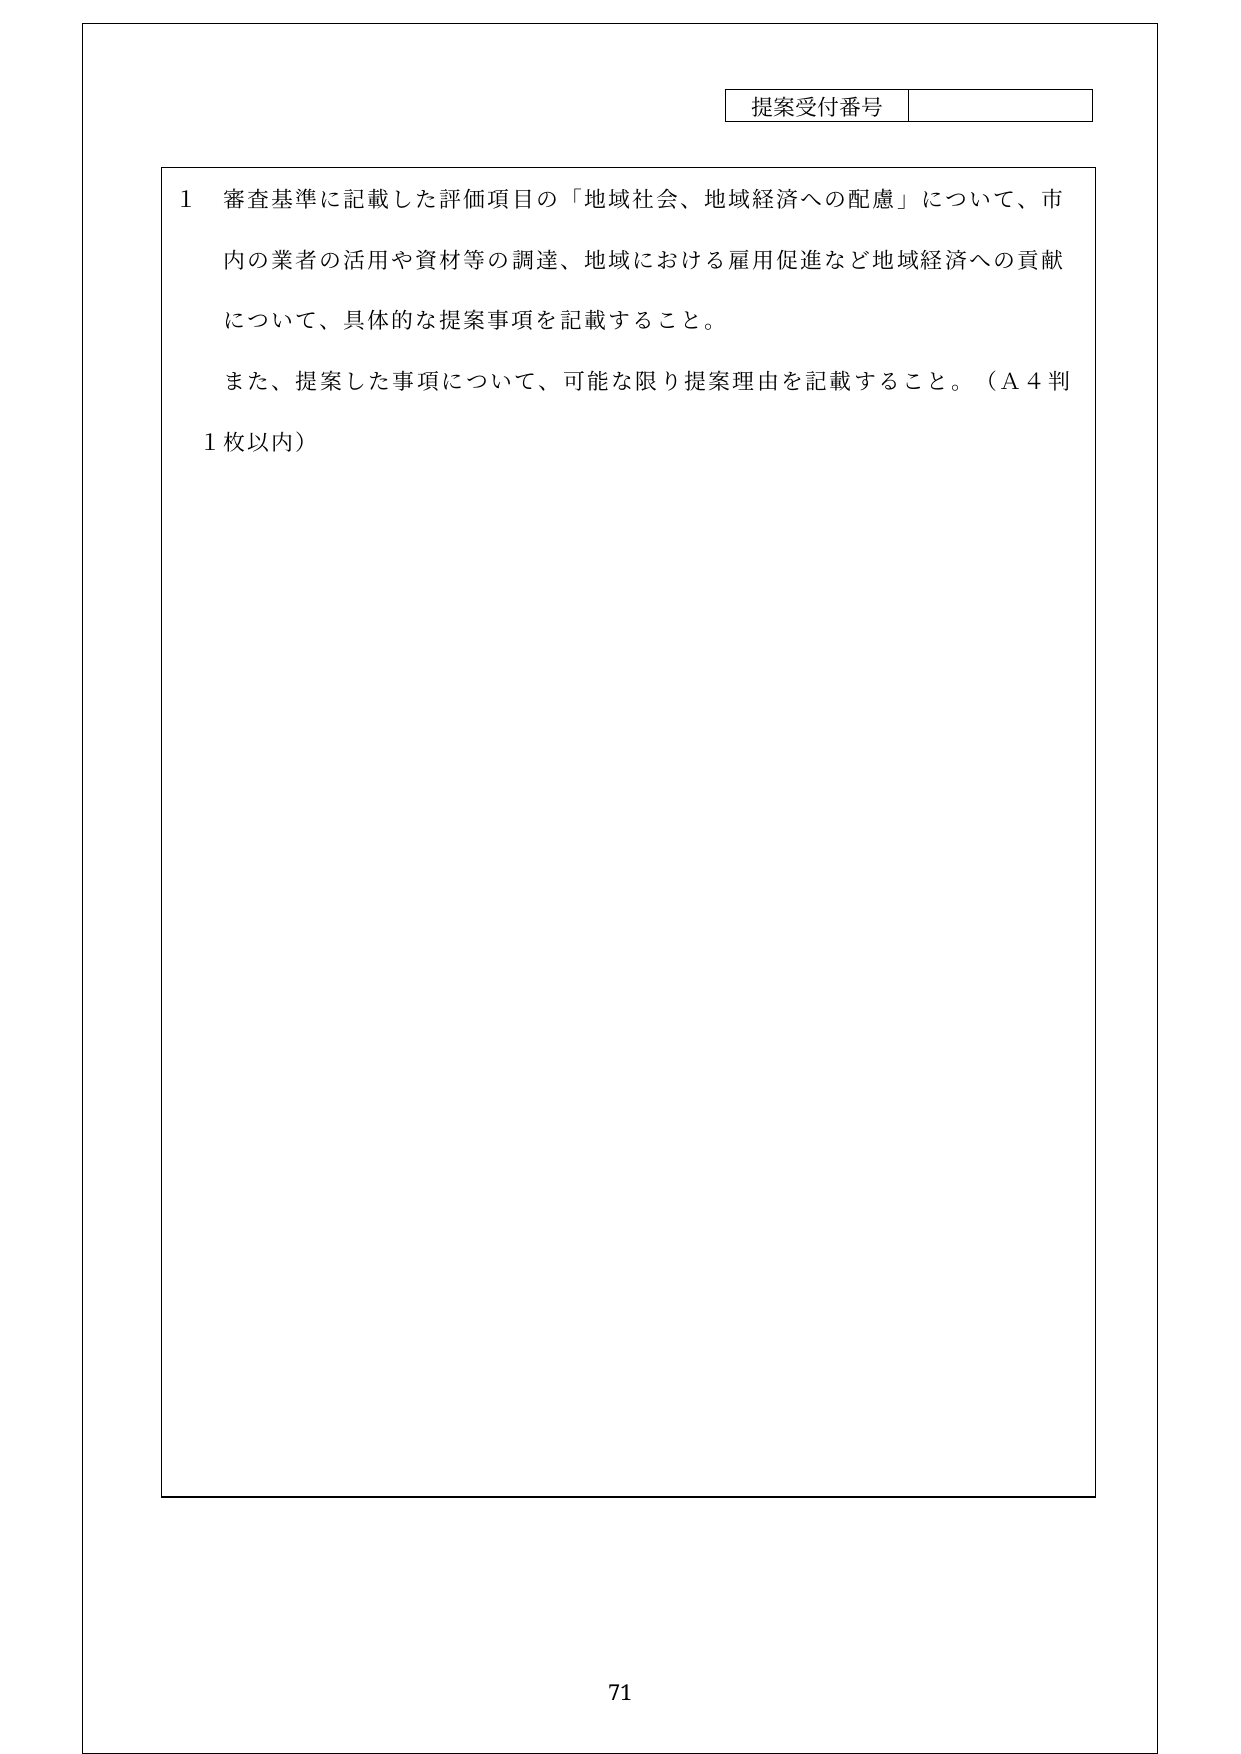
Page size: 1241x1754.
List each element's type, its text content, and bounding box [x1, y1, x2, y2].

table_cell １ 審査基準に記載した評価項目の「地域社会、地域経済への配慮」について、市内の業者の活用や資材等の調達、地域における雇用促進など地域経済への貢献について、具体的な提案事項を記載すること。 また、提案した事項について、可能な限り提案理由を記載すること。（Ａ４判１枚以内） [162, 168, 1095, 1496]
